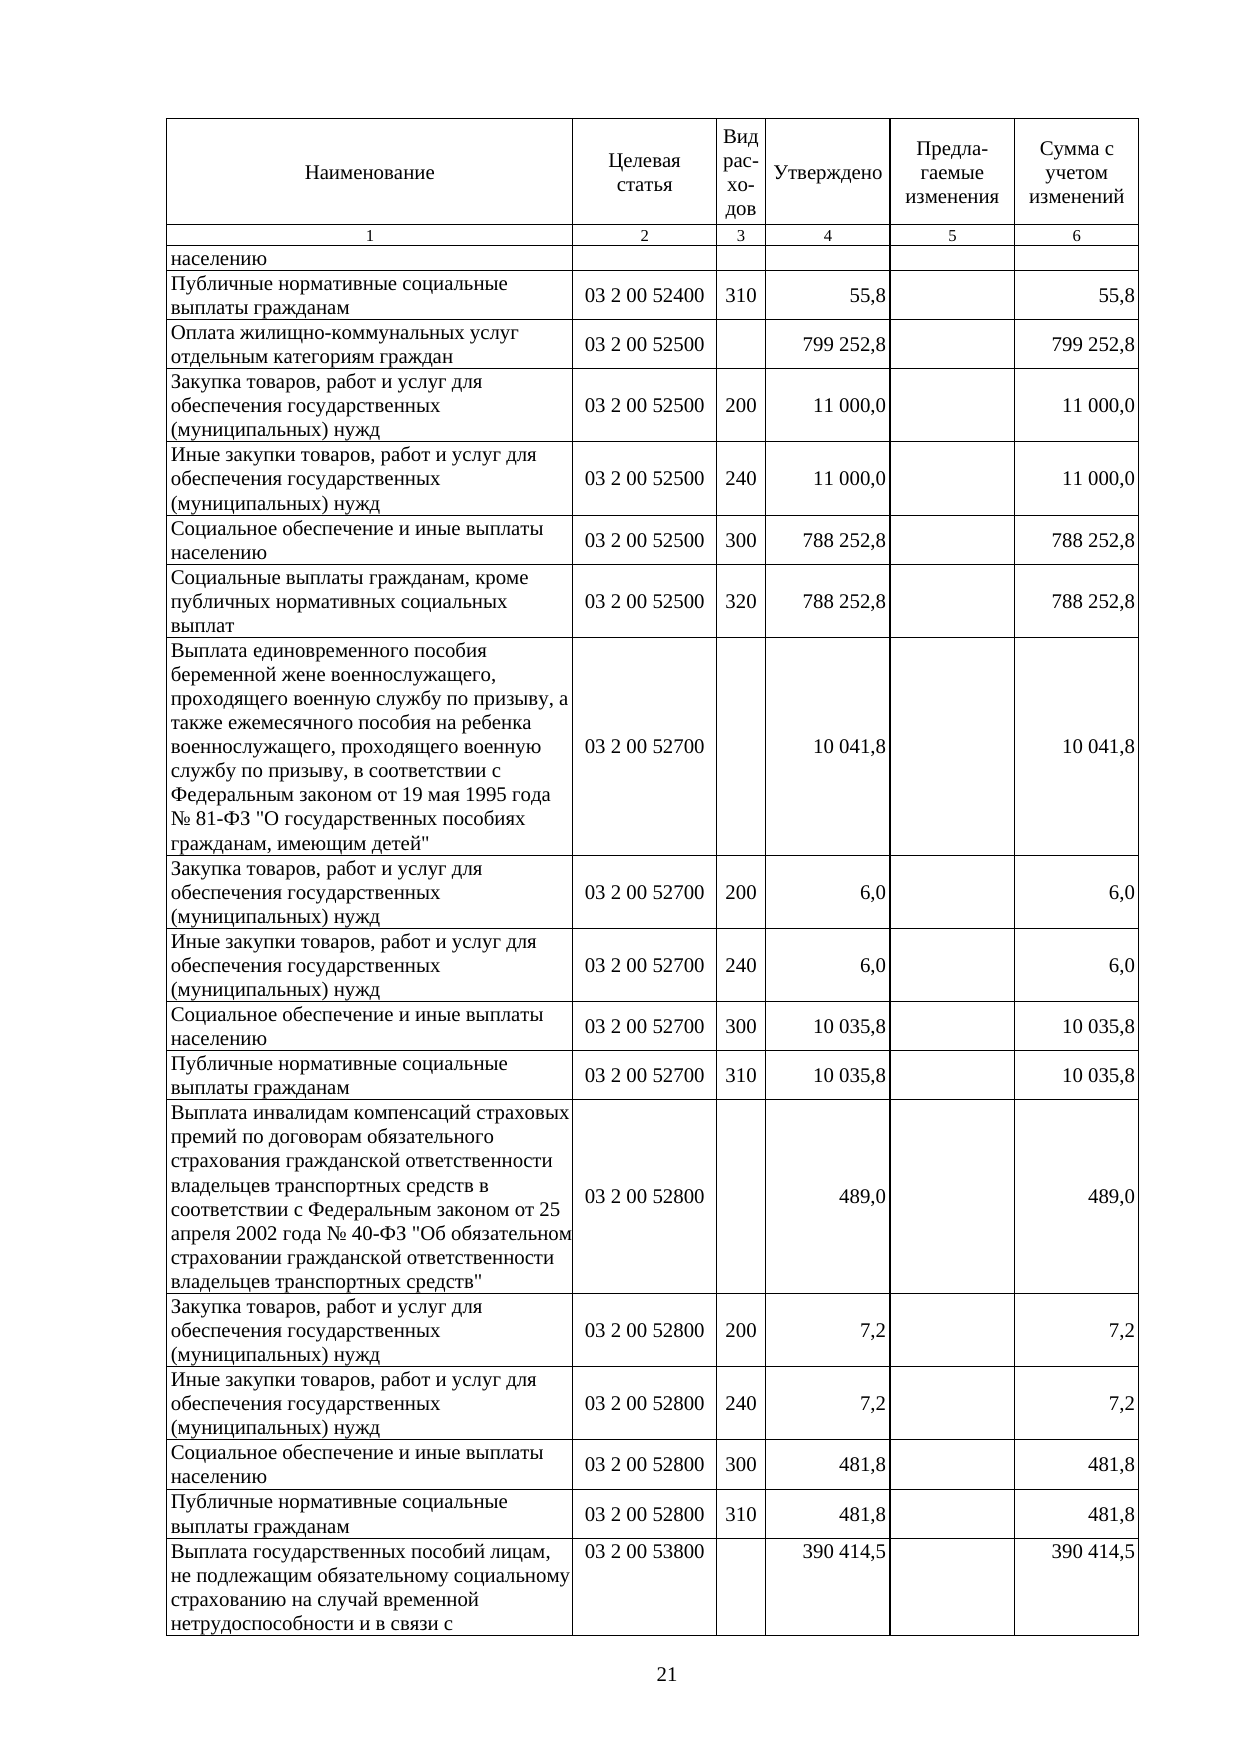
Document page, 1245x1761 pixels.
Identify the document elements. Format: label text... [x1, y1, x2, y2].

table_cell 4 [766, 225, 889, 244]
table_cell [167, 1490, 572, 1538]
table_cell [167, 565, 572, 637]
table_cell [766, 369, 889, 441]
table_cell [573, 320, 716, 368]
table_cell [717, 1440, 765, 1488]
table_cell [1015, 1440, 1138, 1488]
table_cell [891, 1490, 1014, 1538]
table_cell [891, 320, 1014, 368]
table_cell 3 [717, 225, 765, 244]
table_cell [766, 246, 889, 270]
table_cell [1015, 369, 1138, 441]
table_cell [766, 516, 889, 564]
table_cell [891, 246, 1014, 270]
table_header Утверждено [766, 119, 889, 224]
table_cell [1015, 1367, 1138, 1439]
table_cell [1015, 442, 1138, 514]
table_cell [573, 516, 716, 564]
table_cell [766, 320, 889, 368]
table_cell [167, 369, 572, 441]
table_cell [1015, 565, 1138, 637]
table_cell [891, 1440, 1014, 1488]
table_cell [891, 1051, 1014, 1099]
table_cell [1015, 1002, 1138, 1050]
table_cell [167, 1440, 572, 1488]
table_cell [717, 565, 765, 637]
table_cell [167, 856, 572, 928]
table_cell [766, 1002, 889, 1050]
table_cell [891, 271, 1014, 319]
table_cell 6 [1015, 225, 1138, 244]
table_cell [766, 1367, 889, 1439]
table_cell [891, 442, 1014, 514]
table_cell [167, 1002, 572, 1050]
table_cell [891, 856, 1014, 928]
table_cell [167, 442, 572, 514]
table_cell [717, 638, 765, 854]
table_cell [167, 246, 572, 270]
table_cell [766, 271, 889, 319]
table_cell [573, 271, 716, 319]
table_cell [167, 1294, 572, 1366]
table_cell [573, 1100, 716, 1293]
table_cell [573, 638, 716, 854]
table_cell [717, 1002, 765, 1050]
table_cell 1 [167, 225, 572, 244]
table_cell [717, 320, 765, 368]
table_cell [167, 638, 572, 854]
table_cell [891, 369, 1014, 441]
table_cell 5 [891, 225, 1014, 244]
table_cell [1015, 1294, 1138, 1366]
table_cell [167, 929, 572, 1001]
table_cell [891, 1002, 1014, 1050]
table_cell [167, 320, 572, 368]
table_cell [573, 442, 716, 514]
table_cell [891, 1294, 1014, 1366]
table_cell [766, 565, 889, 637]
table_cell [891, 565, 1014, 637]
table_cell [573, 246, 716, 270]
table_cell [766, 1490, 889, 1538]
table_header Наименование [167, 119, 572, 224]
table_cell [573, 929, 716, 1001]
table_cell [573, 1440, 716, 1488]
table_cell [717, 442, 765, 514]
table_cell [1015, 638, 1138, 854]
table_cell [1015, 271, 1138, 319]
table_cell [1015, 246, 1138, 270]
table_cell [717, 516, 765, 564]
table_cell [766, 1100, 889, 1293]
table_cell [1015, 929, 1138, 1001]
table_header Целевая статья [573, 119, 716, 224]
table_cell 2 [573, 225, 716, 244]
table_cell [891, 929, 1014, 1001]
table_header Предла- гаемые изменения [891, 119, 1014, 224]
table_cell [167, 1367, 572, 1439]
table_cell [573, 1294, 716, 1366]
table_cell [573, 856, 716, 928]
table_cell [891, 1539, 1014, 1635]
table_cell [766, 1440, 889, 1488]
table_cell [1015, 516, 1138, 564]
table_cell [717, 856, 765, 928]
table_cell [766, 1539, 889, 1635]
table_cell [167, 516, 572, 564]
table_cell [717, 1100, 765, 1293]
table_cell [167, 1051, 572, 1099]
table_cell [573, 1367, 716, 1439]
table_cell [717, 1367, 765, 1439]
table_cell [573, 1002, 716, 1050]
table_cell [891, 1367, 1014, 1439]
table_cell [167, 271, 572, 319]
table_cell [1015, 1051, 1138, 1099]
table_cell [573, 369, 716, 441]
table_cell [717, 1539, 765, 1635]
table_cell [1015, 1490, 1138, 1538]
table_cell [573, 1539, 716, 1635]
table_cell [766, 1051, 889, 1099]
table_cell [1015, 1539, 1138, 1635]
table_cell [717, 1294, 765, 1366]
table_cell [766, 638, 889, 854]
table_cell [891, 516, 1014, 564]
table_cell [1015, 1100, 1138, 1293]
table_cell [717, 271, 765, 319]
table_header Сумма с учетом изменений [1015, 119, 1138, 224]
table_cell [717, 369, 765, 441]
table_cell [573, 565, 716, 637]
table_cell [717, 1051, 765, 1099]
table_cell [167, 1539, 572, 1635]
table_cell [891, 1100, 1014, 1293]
table_header Вид рас- хо- дов [717, 119, 765, 224]
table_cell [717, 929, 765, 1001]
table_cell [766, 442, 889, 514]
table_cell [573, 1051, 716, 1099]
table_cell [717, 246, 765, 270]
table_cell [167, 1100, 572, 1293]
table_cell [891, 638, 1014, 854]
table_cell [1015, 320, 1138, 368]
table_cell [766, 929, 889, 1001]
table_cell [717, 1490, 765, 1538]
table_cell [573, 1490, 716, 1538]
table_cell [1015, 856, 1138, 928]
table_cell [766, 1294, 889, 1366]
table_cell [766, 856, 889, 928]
